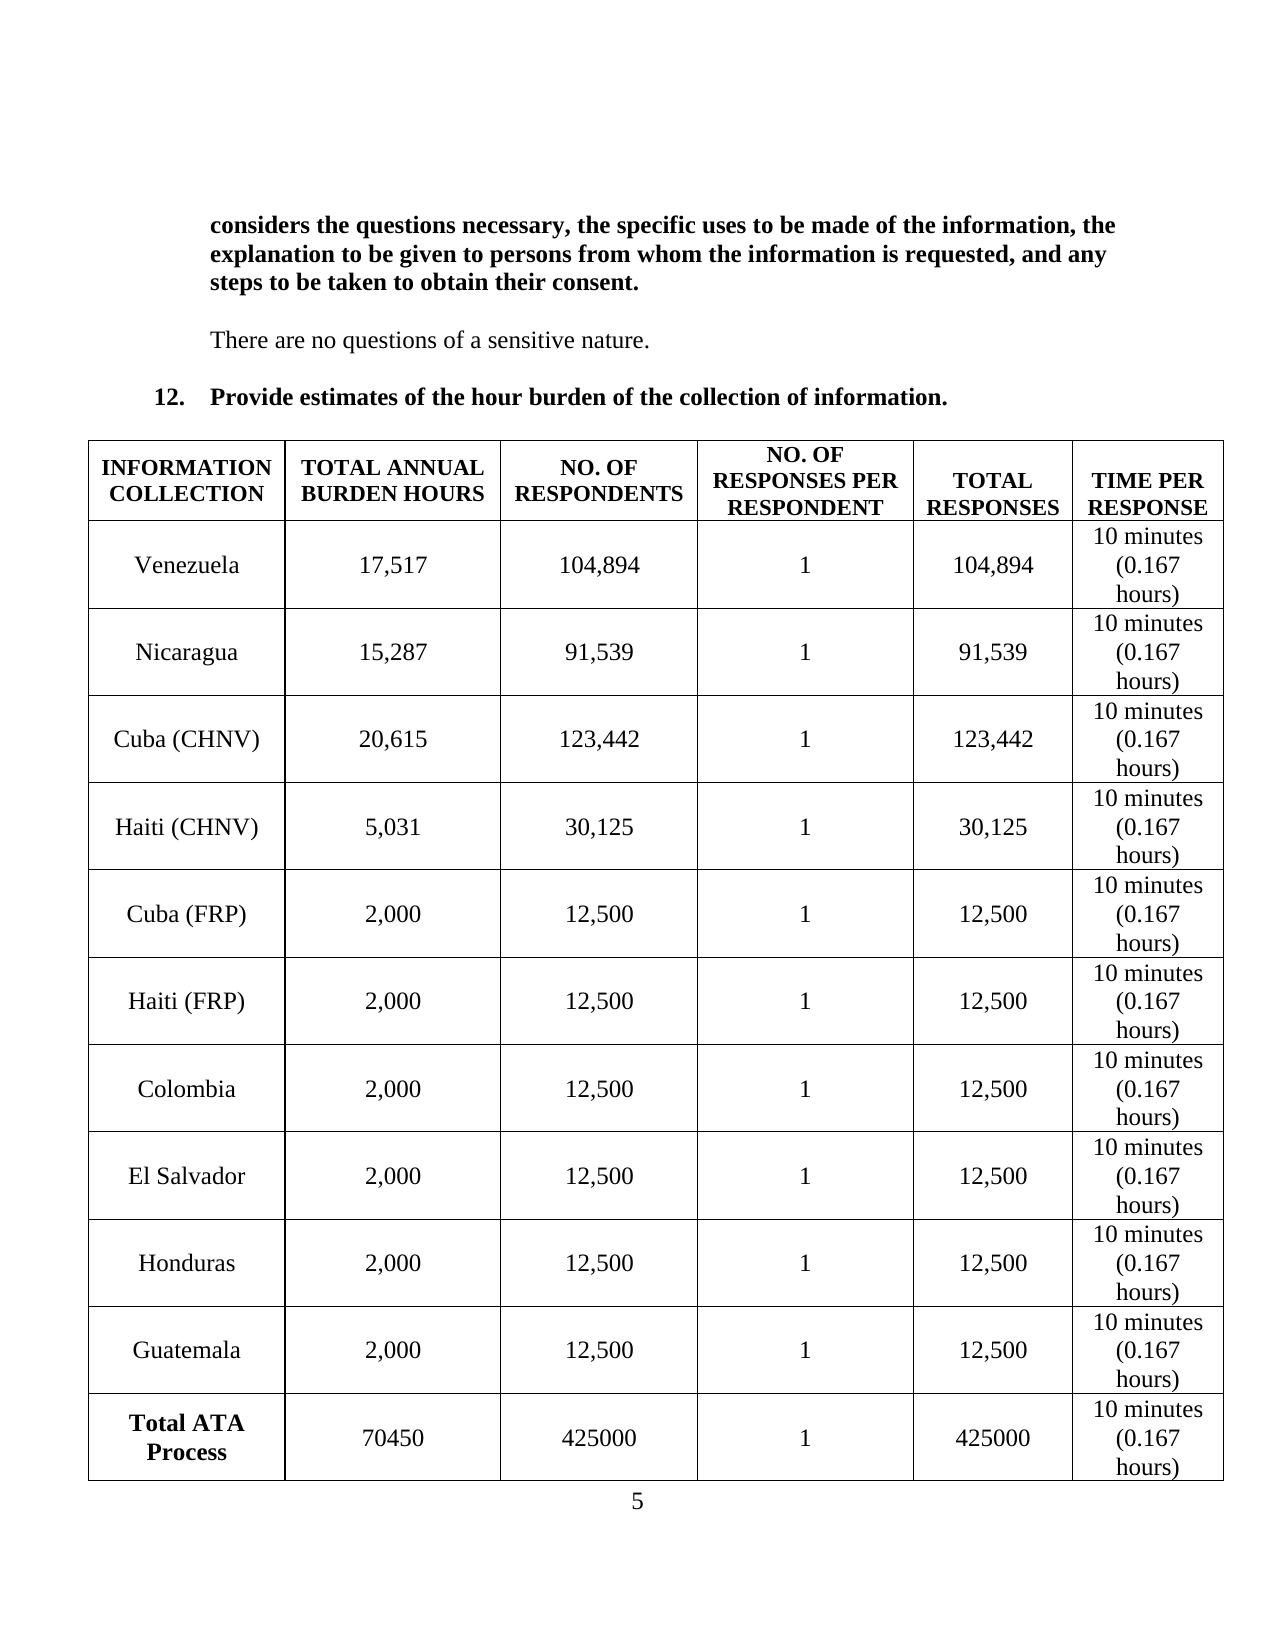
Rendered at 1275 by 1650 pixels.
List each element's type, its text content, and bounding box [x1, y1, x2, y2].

table_cell Haiti (FRP) [89, 958, 284, 1044]
table_cell 1 [698, 783, 913, 869]
table_cell 12,500 [914, 958, 1072, 1044]
table_cell 1 [698, 1220, 913, 1306]
table_cell 70,450 [286, 1394, 500, 1480]
table_cell 104,894 [914, 521, 1072, 607]
table_cell 2,000 [286, 1220, 500, 1306]
table_cell 10 minutes (0.167 hours) [1073, 696, 1223, 782]
table_cell Haiti (CHNV) [89, 783, 284, 869]
table_cell 1 [698, 521, 913, 607]
table_cell 12,500 [501, 1307, 697, 1393]
table_cell 10 minutes (0.167 hours) [1073, 1220, 1223, 1306]
table_cell Honduras [89, 1220, 284, 1306]
table_cell 12,500 [914, 1045, 1072, 1131]
table_cell 30,125 [914, 783, 1072, 869]
table_cell 20,615 [286, 696, 500, 782]
table_cell 12,500 [914, 870, 1072, 957]
text There are no questions of a sensitive nature. [135, 325, 1140, 354]
text 12. Provide estimates of the hour burden of the collection of information. [154, 382, 1140, 411]
table_cell 1 [698, 958, 913, 1044]
table_cell 425,000 [501, 1394, 697, 1480]
table_cell 425,000 [914, 1394, 1072, 1480]
table_header TIME PER RESPONSE [1073, 441, 1223, 520]
table_cell 2,000 [286, 1045, 500, 1131]
table_cell Cuba (CHNV) [89, 696, 284, 782]
table_cell 10 minutes (0.167 hours) [1073, 1307, 1223, 1393]
table_cell 12,500 [501, 1132, 697, 1218]
table_cell 12,500 [501, 958, 697, 1044]
table_cell 12,500 [914, 1132, 1072, 1218]
table_cell 1 [698, 609, 913, 695]
table_cell 10 minutes (0.167 hours) [1073, 783, 1223, 869]
table_cell 2,000 [286, 870, 500, 957]
table_cell 12,500 [914, 1307, 1072, 1393]
table_cell 12,500 [501, 1220, 697, 1306]
table_cell 91,539 [501, 609, 697, 695]
table_cell 1 [698, 696, 913, 782]
table_cell 12,500 [914, 1220, 1072, 1306]
table_cell 10 minutes (0.167 hours) [1073, 609, 1223, 695]
table_cell 2,000 [286, 958, 500, 1044]
table_header NO. OF RESPONDENTS [501, 441, 697, 520]
table_cell 12,500 [501, 1045, 697, 1131]
table_cell 104,894 [501, 521, 697, 607]
table_cell 10 minutes (0.167 hours) [1073, 870, 1223, 957]
table_cell Colombia [89, 1045, 284, 1131]
table_cell 10 minutes (0.167 hours) [1073, 958, 1223, 1044]
table_cell 10 minutes (0.167 hours) [1073, 1394, 1223, 1480]
table_cell 1 [698, 1307, 913, 1393]
table_cell 2,000 [286, 1307, 500, 1393]
table_header NO. OF RESPONSES PER RESPONDENT [698, 441, 913, 520]
table_cell 2,000 [286, 1132, 500, 1218]
table_cell 123,442 [914, 696, 1072, 782]
table_cell 1 [698, 1132, 913, 1218]
table_cell 1 [698, 870, 913, 957]
table_header TOTAL RESPONSES [914, 441, 1072, 520]
table_cell Guatemala [89, 1307, 284, 1393]
table_cell 1 [698, 1045, 913, 1131]
table_cell 91,539 [914, 609, 1072, 695]
table_cell 1 [698, 1394, 913, 1480]
table_cell 123,442 [501, 696, 697, 782]
table_cell 10 minutes (0.167 hours) [1073, 1045, 1223, 1131]
table_cell 5,031 [286, 783, 500, 869]
table_cell 15,287 [286, 609, 500, 695]
table_header INFORMATION COLLECTION [89, 441, 284, 520]
table_cell 10 minutes (0.167 hours) [1073, 1132, 1223, 1218]
table_cell 12,500 [501, 870, 697, 957]
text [154, 210, 1140, 296]
table_cell 10 minutes (0.167 hours) [1073, 521, 1223, 607]
table_cell Total ATA Process [89, 1394, 284, 1480]
table_cell Cuba (FRP) [89, 870, 284, 957]
table_cell Venezuela [89, 521, 284, 607]
table_cell 30,125 [501, 783, 697, 869]
table_cell 17,517 [286, 521, 500, 607]
table_header TOTAL ANNUAL BURDEN HOURS [286, 441, 500, 520]
table_cell Nicaragua [89, 609, 284, 695]
table_cell El Salvador [89, 1132, 284, 1218]
